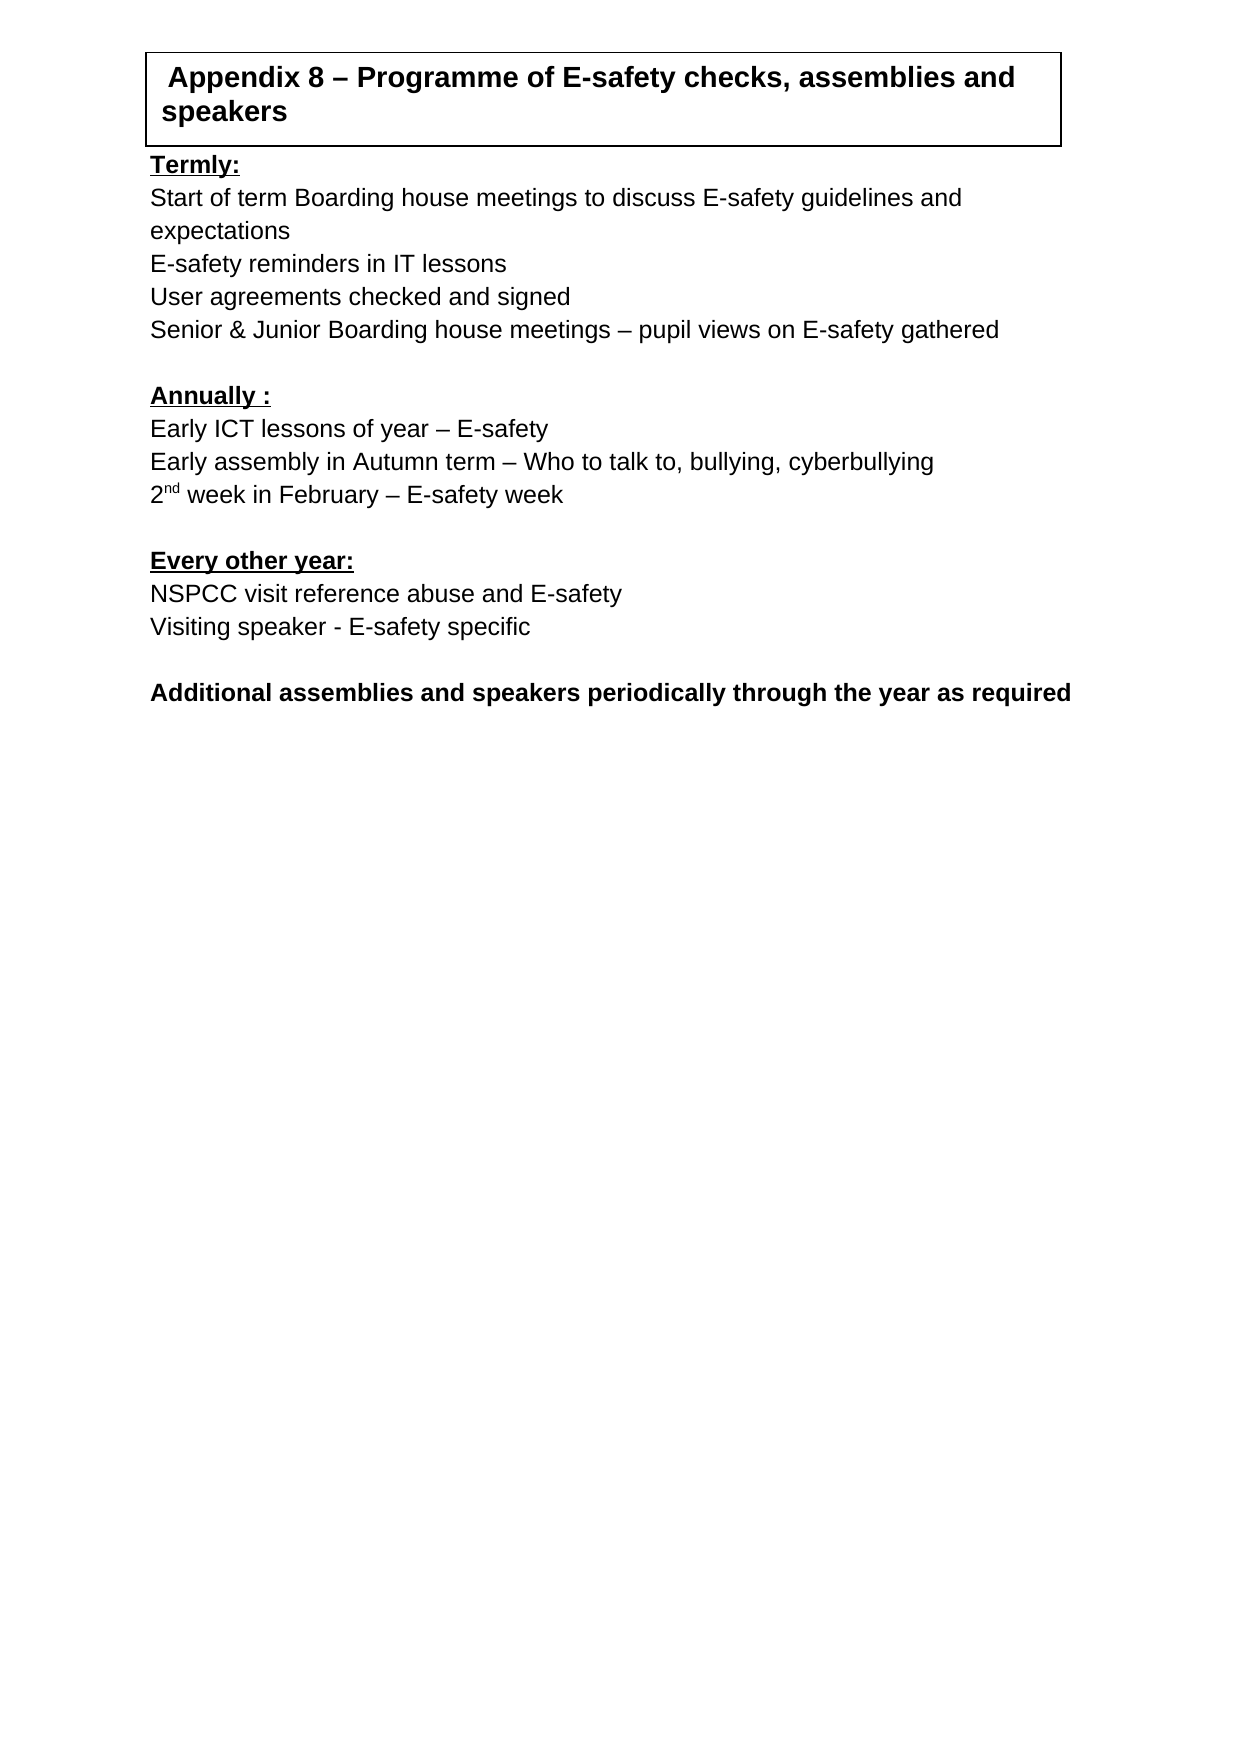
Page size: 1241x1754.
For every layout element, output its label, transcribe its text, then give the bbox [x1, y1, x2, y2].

text Early assembly in Autumn term – Who to talk to, bullying, cyberbullying [150, 447, 1090, 476]
text Additional assemblies and speakers periodically through the year as required [150, 678, 1090, 707]
text NSPCC visit reference abuse and E-safety [150, 579, 1090, 608]
text Start of term Boarding house meetings to discuss E-safety guidelines and expectations [150, 183, 1090, 245]
text Annually : [150, 381, 1090, 410]
text 2nd week in February – E-safety week [150, 480, 1090, 509]
text Early ICT lessons of year – E-safety [150, 414, 1090, 443]
text Termly: [150, 150, 1090, 179]
text Every other year: [150, 546, 1090, 575]
text Senior & Junior Boarding house meetings – pupil views on E-safety gathered [150, 315, 1090, 344]
text Visiting speaker - E-safety specific [150, 612, 1090, 641]
text E-safety reminders in IT lessons [150, 249, 1090, 278]
text User agreements checked and signed [150, 282, 1090, 311]
